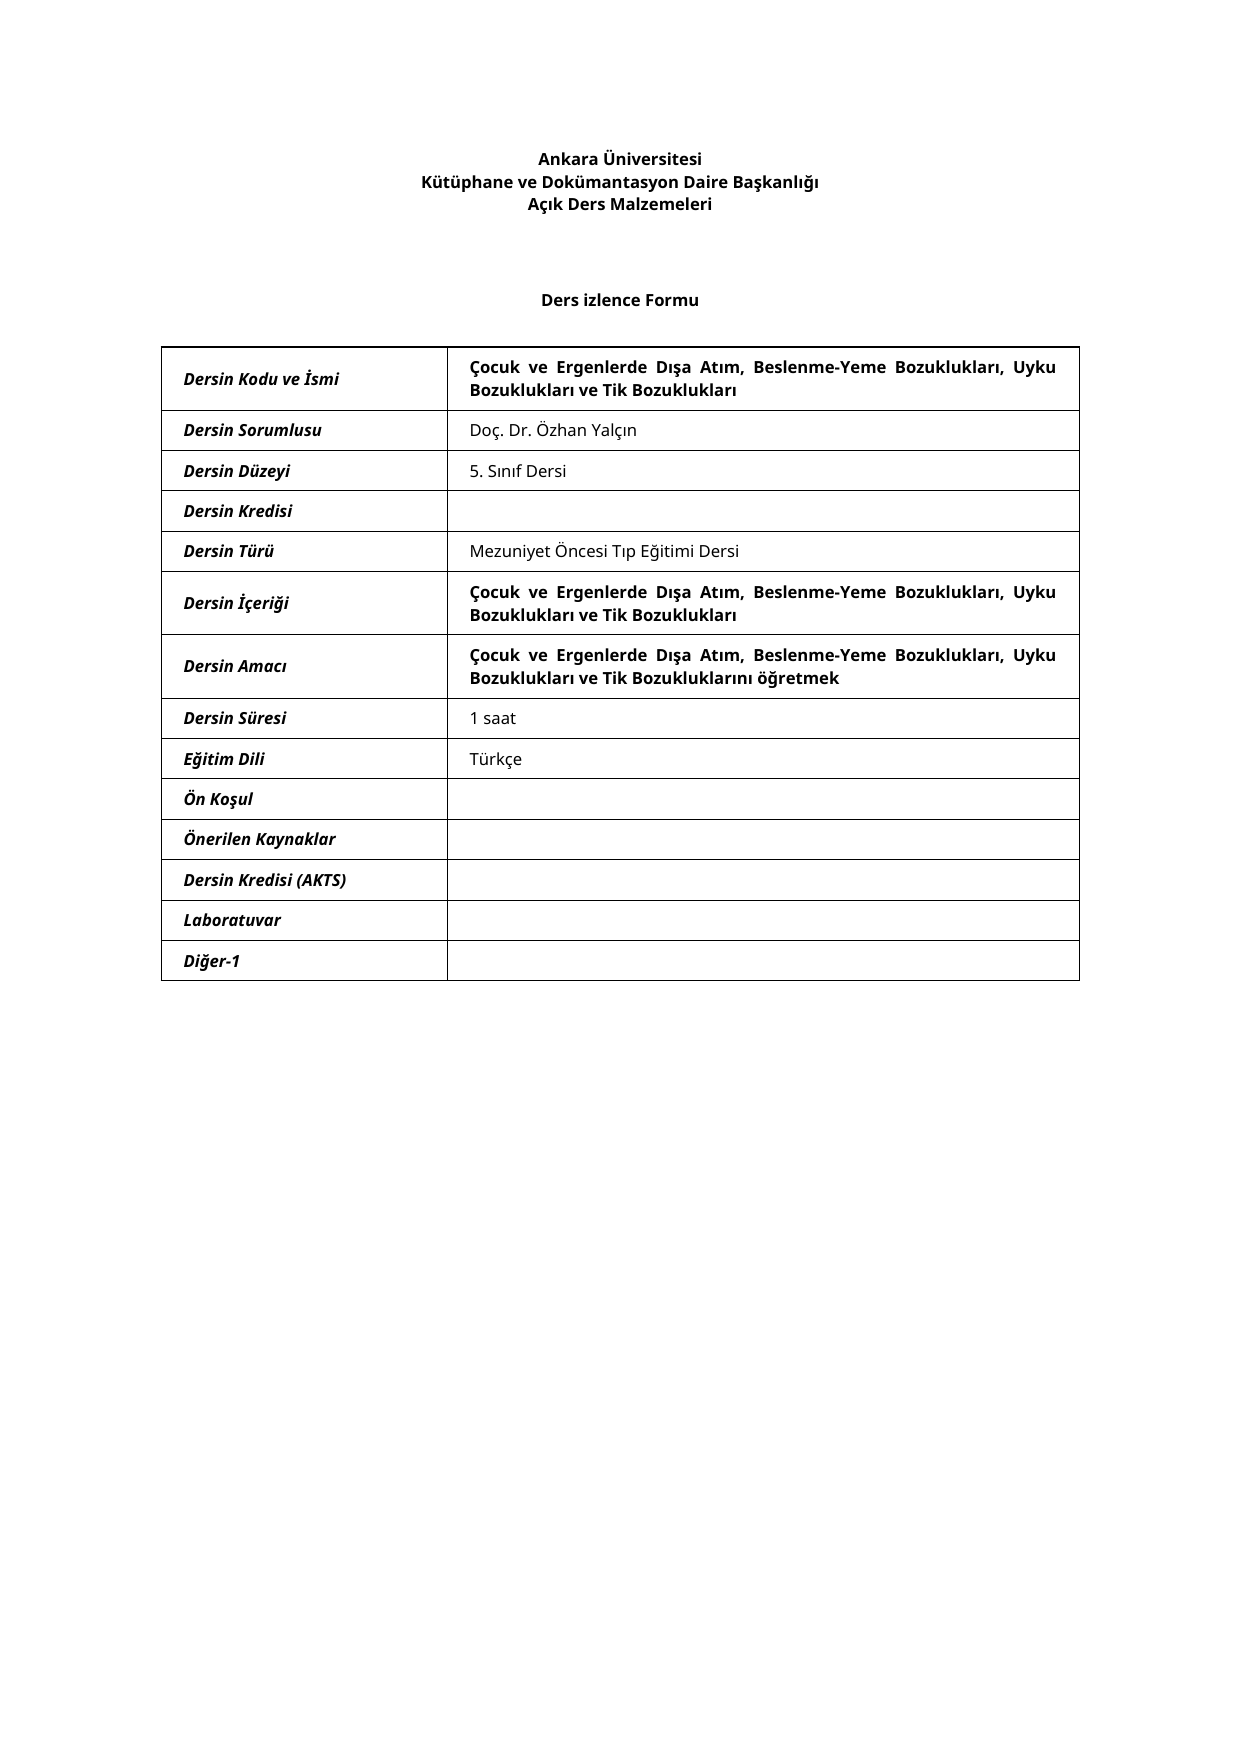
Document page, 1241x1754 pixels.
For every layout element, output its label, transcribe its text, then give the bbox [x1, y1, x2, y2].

table_cell [448, 491, 1079, 531]
table_cell Dersin Türü [162, 532, 447, 571]
table_cell Dersin Sorumlusu [162, 411, 447, 450]
table_cell Türkçe [448, 739, 1079, 778]
table_cell Laboratuvar [162, 901, 447, 940]
text Ders izlence Formu [148, 288, 1093, 311]
table_cell Dersin Süresi [162, 699, 447, 738]
table_cell Dersin Kredisi [162, 491, 447, 531]
table_cell Dersin Kredisi (AKTS) [162, 860, 447, 899]
table_cell [448, 820, 1079, 859]
table_header Dersin Kodu ve İsmi [162, 348, 447, 409]
table_cell Önerilen Kaynaklar [162, 820, 447, 859]
table_cell Ön Koşul [162, 779, 447, 819]
table_cell Çocuk ve Ergenlerde Dışa Atım, Beslenme-Yeme Bozuklukları, Uyku Bozuklukları ve Tik Bozukluklarını öğretmek [448, 635, 1079, 697]
table_cell Doç. Dr. Özhan Yalçın [448, 411, 1079, 450]
table_cell [448, 941, 1079, 980]
table_cell Mezuniyet Öncesi Tıp Eğitimi Dersi [448, 532, 1079, 571]
table_cell Eğitim Dili [162, 739, 447, 778]
table_cell Çocuk ve Ergenlerde Dışa Atım, Beslenme-Yeme Bozuklukları, Uyku Bozuklukları ve Tik Bozuklukları [448, 572, 1079, 634]
table_cell 5. Sınıf Dersi [448, 451, 1079, 490]
table_cell [448, 860, 1079, 899]
table_cell Dersin Düzeyi [162, 451, 447, 490]
table_cell [448, 901, 1079, 940]
table_header Çocuk ve Ergenlerde Dışa Atım, Beslenme-Yeme Bozuklukları, Uyku Bozuklukları ve Tik Bozuklukları [448, 348, 1079, 409]
table_cell 1 saat [448, 699, 1079, 738]
table_cell [448, 779, 1079, 819]
text Açık Ders Malzemeleri [148, 193, 1093, 216]
table_cell Dersin Amacı [162, 635, 447, 697]
table_cell Dersin İçeriği [162, 572, 447, 634]
table_cell Diğer-1 [162, 941, 447, 980]
text Ankara Üniversitesi Kütüphane ve Dokümantasyon Daire Başkanlığı [148, 148, 1093, 193]
